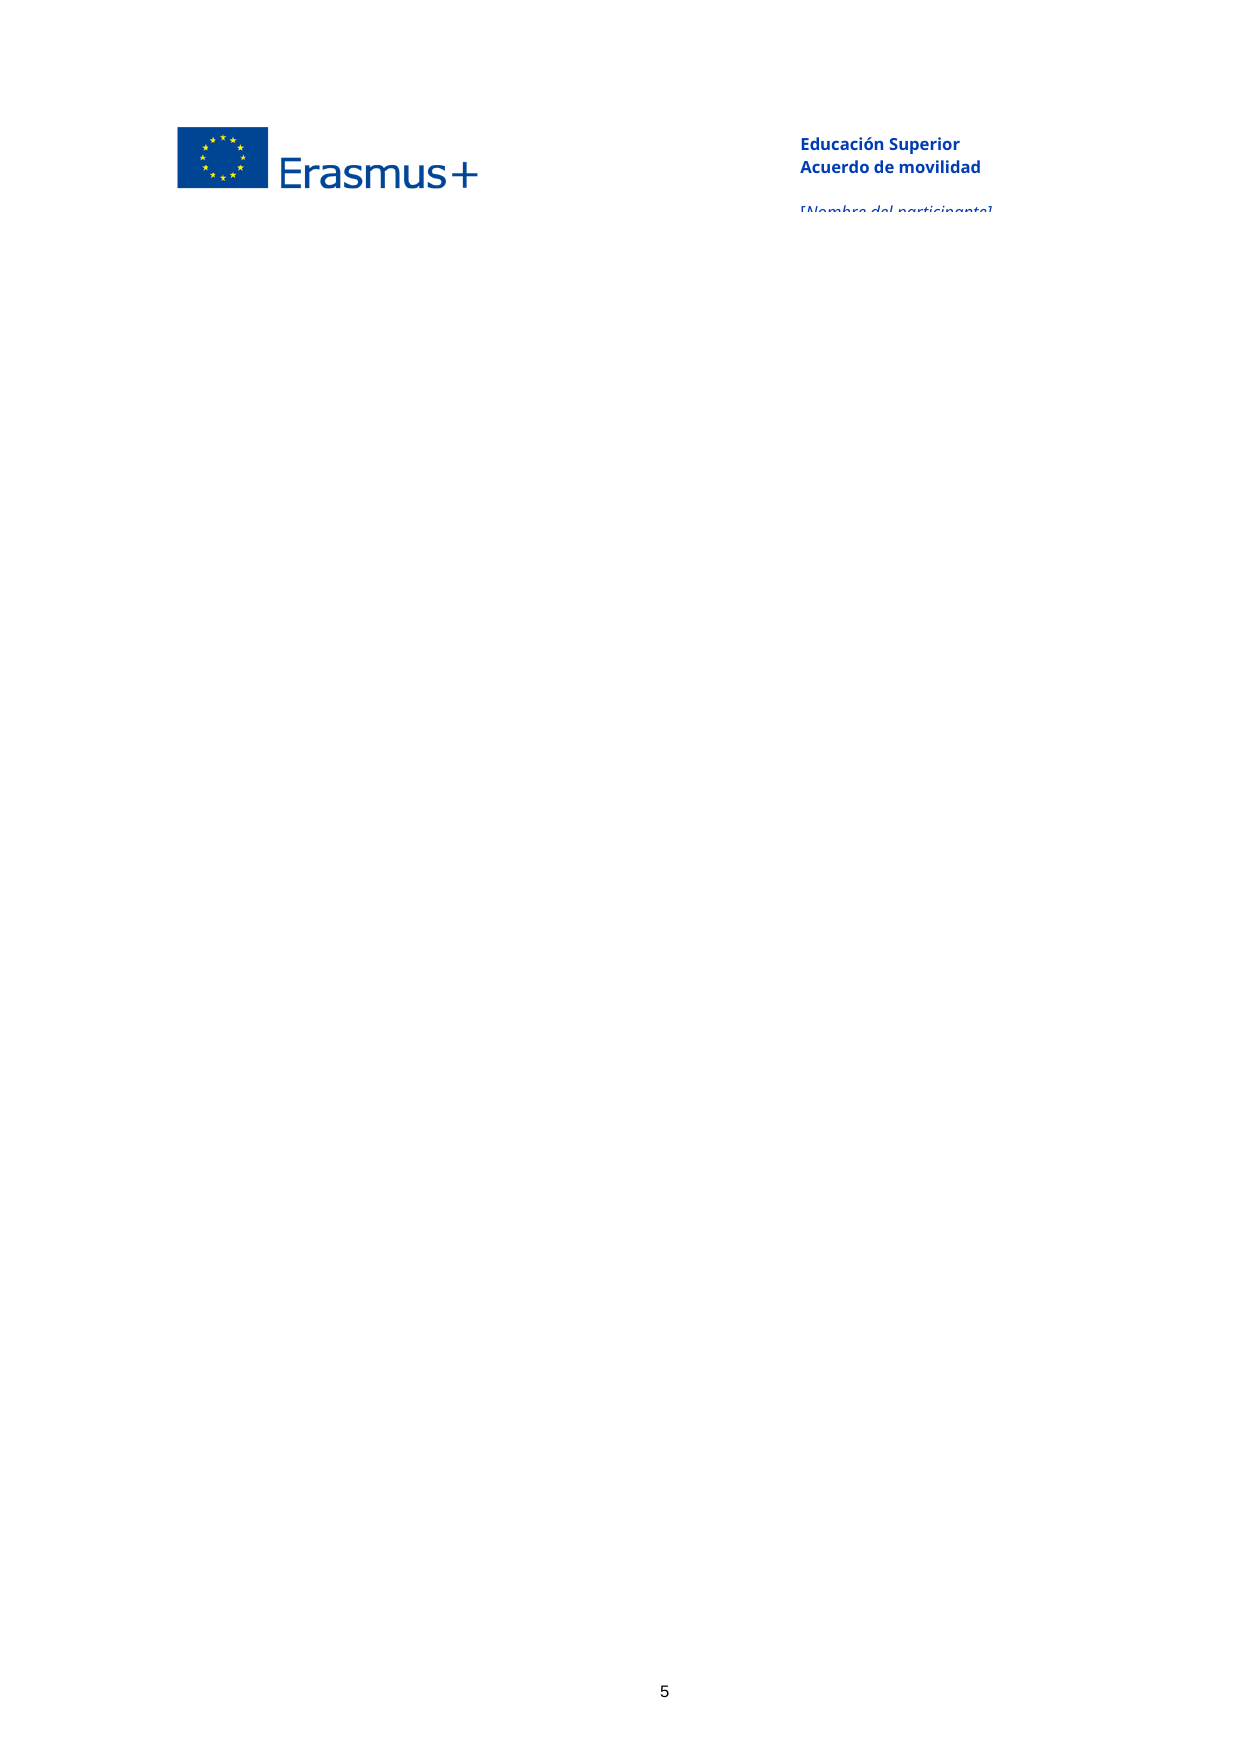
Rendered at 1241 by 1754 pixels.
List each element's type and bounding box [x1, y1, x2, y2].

picture [177, 127, 478, 189]
